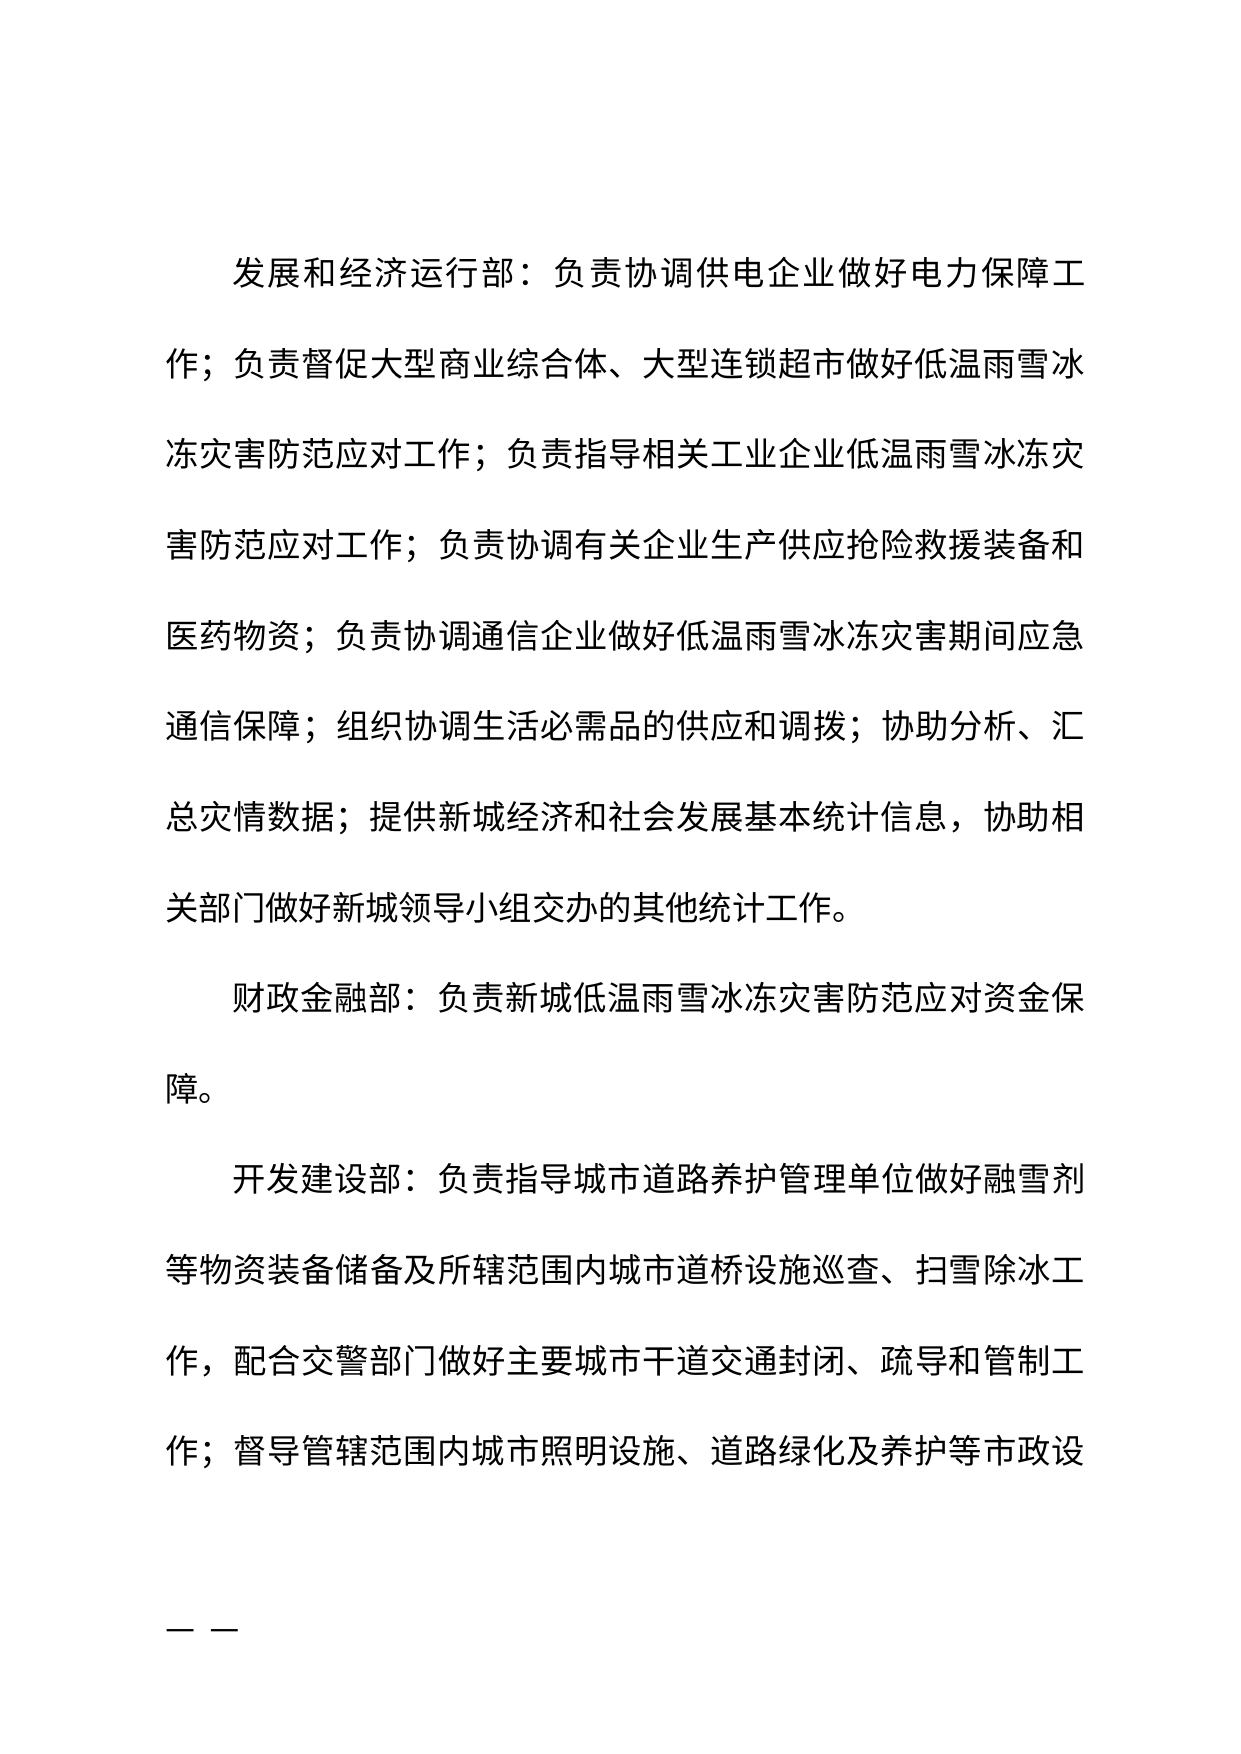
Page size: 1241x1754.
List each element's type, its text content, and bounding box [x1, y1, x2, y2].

text 财政金融部：负责新城低温雨雪冰冻灾害防范应对资金保障。 [165, 951, 1087, 1132]
text 发展和经济运行部：负责协调供电企业做好电力保障工作；负责督促大型商业综合体、大型连锁超市做好低温雨雪冰冻灾害防范应对工作；负责指导相关工业企业低温雨雪冰冻灾害防范应对工作；负责协调有关企业生产供应抢险救援装备和医药物资；负责协调通信企业做好低温雨雪冰冻灾害期间应急通信保障；组织协调生活必需品的供应和调拨；协助分析、汇总灾情数据；提供新城经济和社会发展基本统计信息，协助相关部门做好新城领导小组交办的其他统计工作。 [165, 226, 1087, 951]
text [165, 1132, 1087, 1494]
